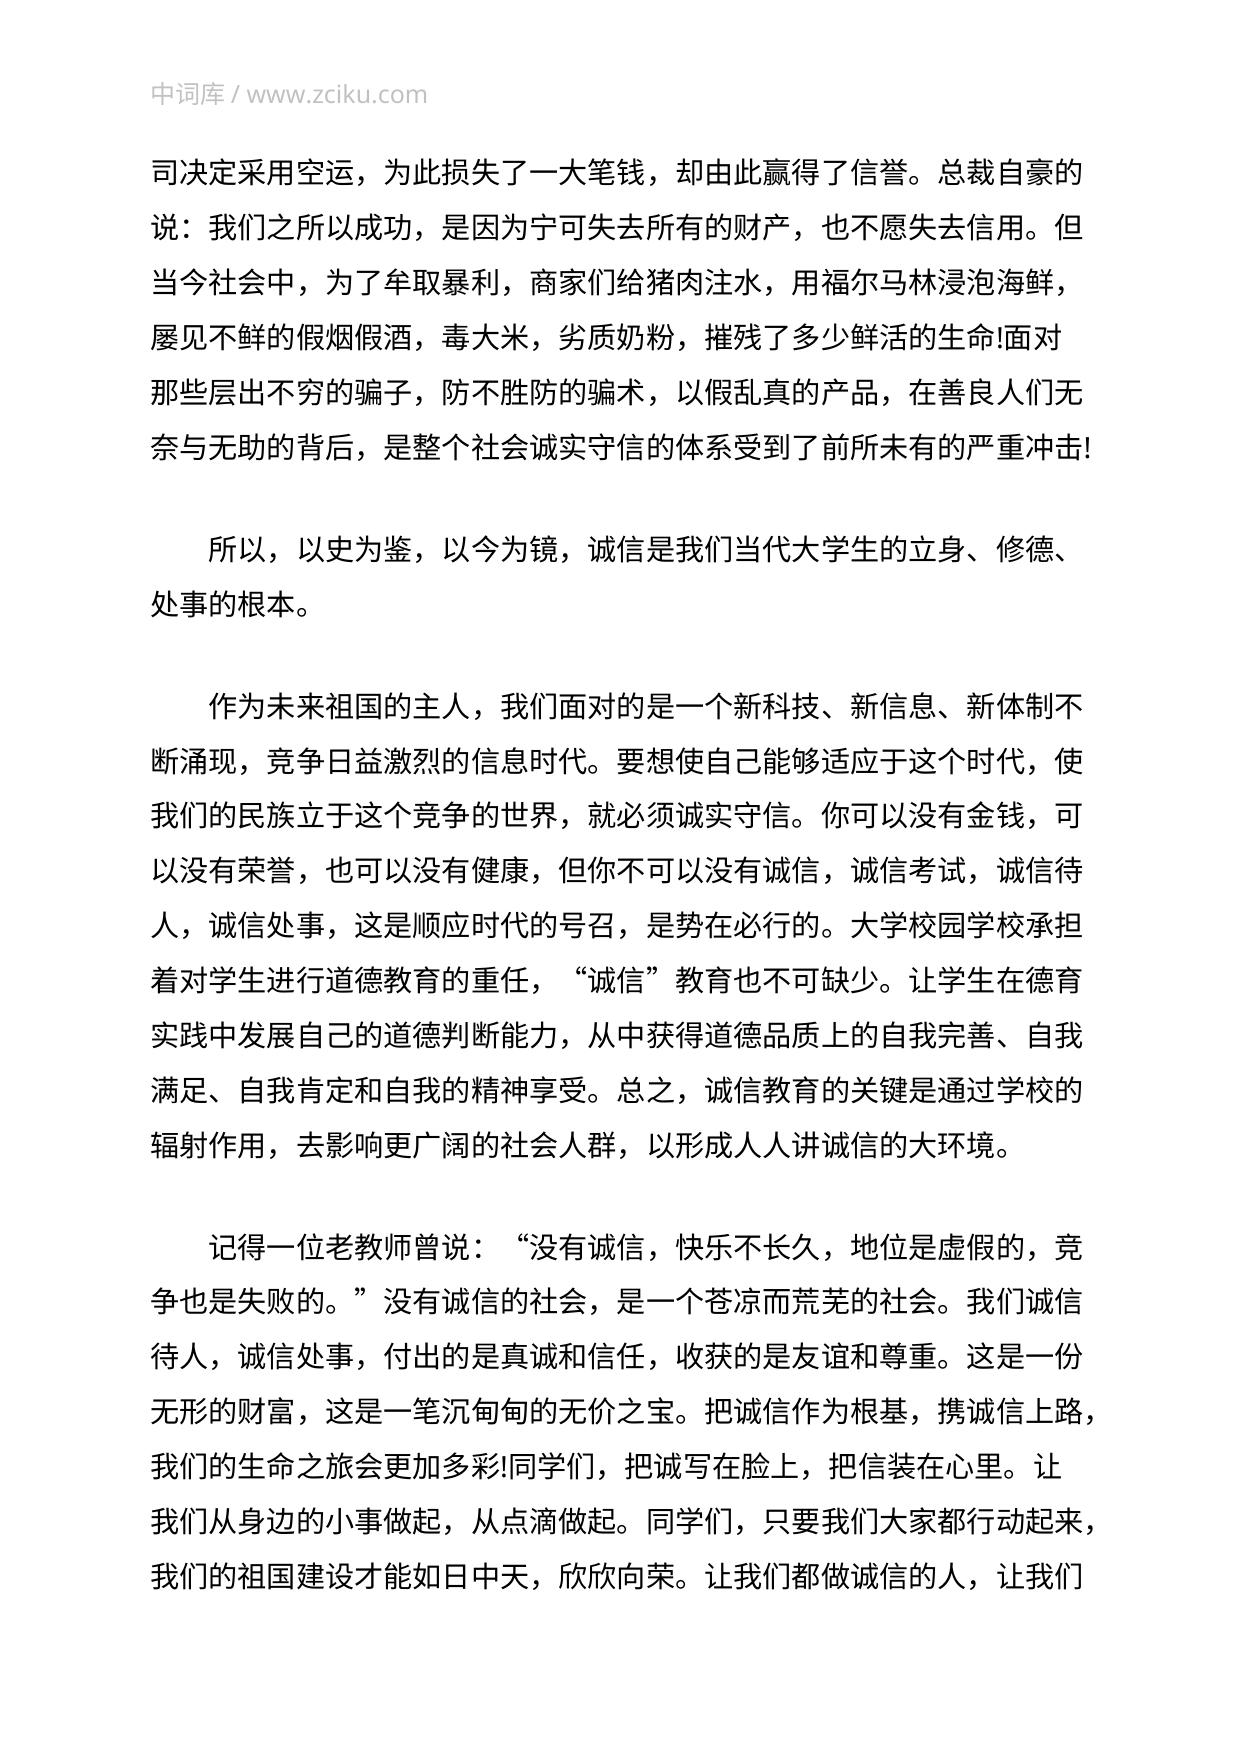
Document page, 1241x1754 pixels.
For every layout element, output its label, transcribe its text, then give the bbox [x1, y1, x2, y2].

text 作为未来祖国的主人，我们面对的是一个新科技、新信息、新体制不断涌现，竞争日益激烈的信息时代。要想使自己能够适应于这个时代，使我们的民族立于这个竞争的世界，就必须诚实守信。你可以没有金钱，可以没有荣誉，也可以没有健康，但你不可以没有诚信，诚信考试，诚信待人，诚信处事，这是顺应时代的号召，是势在必行的。大学校园学校承担着对学生进行道德教育的重任，“诚信”教育也不可缺少。让学生在德育实践中发展自己的道德判断能力，从中获得道德品质上的自我完善、自我满足、自我肯定和自我的精神享受。总之，诚信教育的关键是通过学校的辐射作用，去影响更广阔的社会人群，以形成人人讲诚信的大环境。 [150, 683, 1090, 1165]
text 所以，以史为鉴，以今为镜，诚信是我们当代大学生的立身、修德、处事的根本。 [150, 527, 1090, 624]
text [150, 1224, 1090, 1596]
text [150, 150, 1090, 467]
